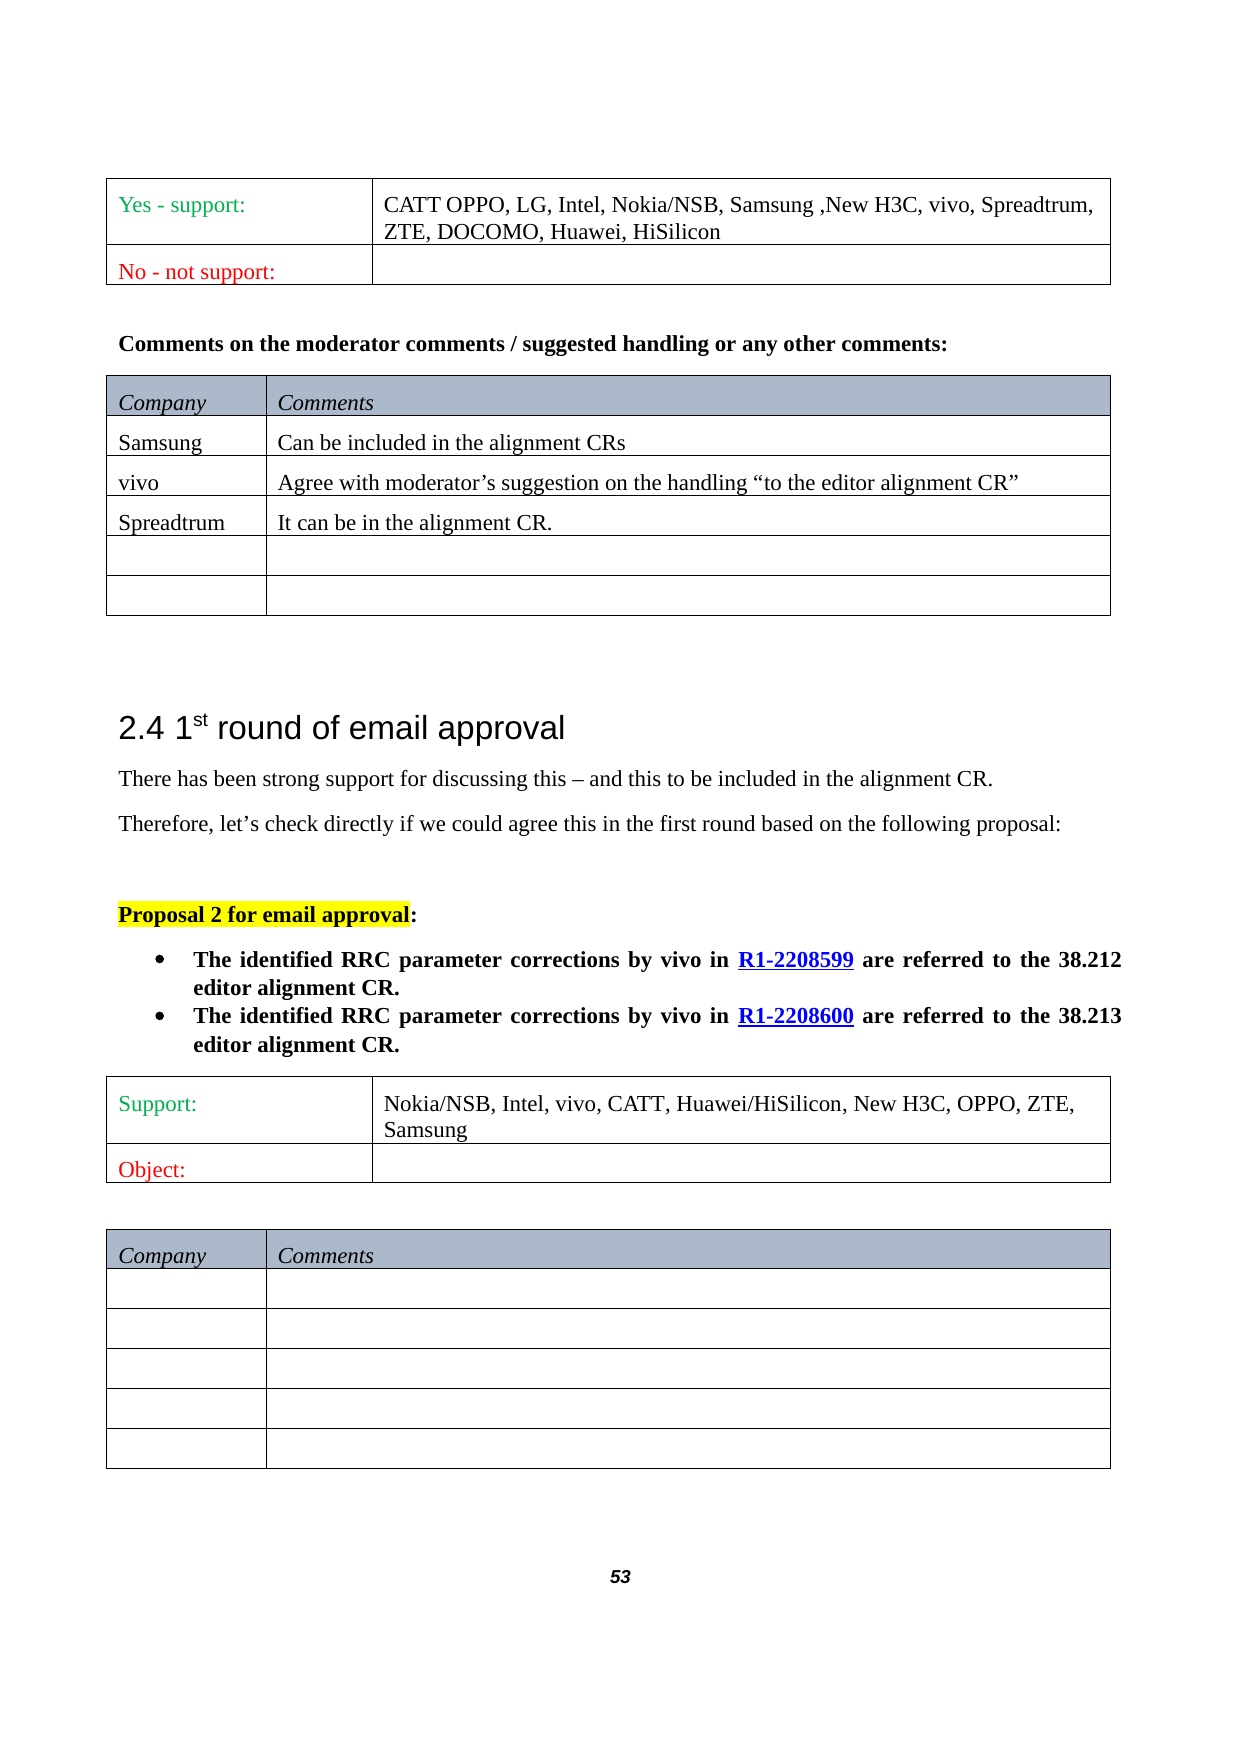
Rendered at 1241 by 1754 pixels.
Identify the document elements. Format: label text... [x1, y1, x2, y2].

table_header Comments [267, 376, 1110, 415]
table_cell [267, 1389, 1110, 1428]
table_cell [267, 1429, 1110, 1468]
table_cell [267, 576, 1110, 615]
table_header Company [107, 376, 266, 415]
text Comments on the moderator comments / suggested handling or any other comments: [118, 330, 1122, 357]
table_cell Samsung [107, 416, 266, 455]
table_header Comments [267, 1230, 1110, 1268]
table_header Company [107, 1230, 266, 1268]
table_cell [267, 1269, 1110, 1308]
table_header Yes - support: [107, 179, 372, 244]
text Therefore, let’s check directly if we could agree this in the first round based on the following proposal: [118, 810, 1122, 837]
table_cell Object: [107, 1144, 372, 1182]
table_cell [107, 1389, 266, 1428]
table_cell [373, 245, 1110, 284]
table_header Support: [107, 1077, 372, 1142]
table_cell Can be included in the alignment CRs [267, 416, 1110, 455]
table_cell [373, 1144, 1110, 1182]
table_cell [107, 1269, 266, 1308]
table_cell Agree with moderator’s suggestion on the handling “to the editor alignment CR” [267, 456, 1110, 495]
list The identified RRC parameter corrections by vivo in R1-2208600 are referred to the 38.213 editor alignment CR. [156, 1003, 1122, 1057]
list 1st round of email approval [118, 708, 1122, 747]
table_cell [267, 1309, 1110, 1348]
table_cell [267, 1349, 1110, 1388]
table_header CATT OPPO, LG, Intel, Nokia/NSB, Samsung ,New H3C, vivo, Spreadtrum, ZTE, DOCOMO, Huawei, HiSilicon [373, 179, 1110, 244]
table_cell [107, 576, 266, 615]
table_cell Spreadtrum [107, 496, 266, 535]
text There has been strong support for discussing this – and this to be included in the alignment CR. [118, 765, 1122, 792]
table_cell [107, 1309, 266, 1348]
table_cell No - not support: [107, 245, 372, 284]
table_cell [267, 536, 1110, 575]
table_cell It can be in the alignment CR. [267, 496, 1110, 535]
text Proposal 2 for email approval: [410, 901, 1122, 927]
table_cell [107, 1429, 266, 1468]
table_cell vivo [107, 456, 266, 495]
list The identified RRC parameter corrections by vivo in R1-2208599 are referred to the 38.212 editor alignment CR. [156, 946, 1122, 1001]
table_cell [107, 536, 266, 575]
table_cell [107, 1349, 266, 1388]
table_header Nokia/NSB, Intel, vivo, CATT, Huawei/HiSilicon, New H3C, OPPO, ZTE, Samsung [373, 1077, 1110, 1142]
